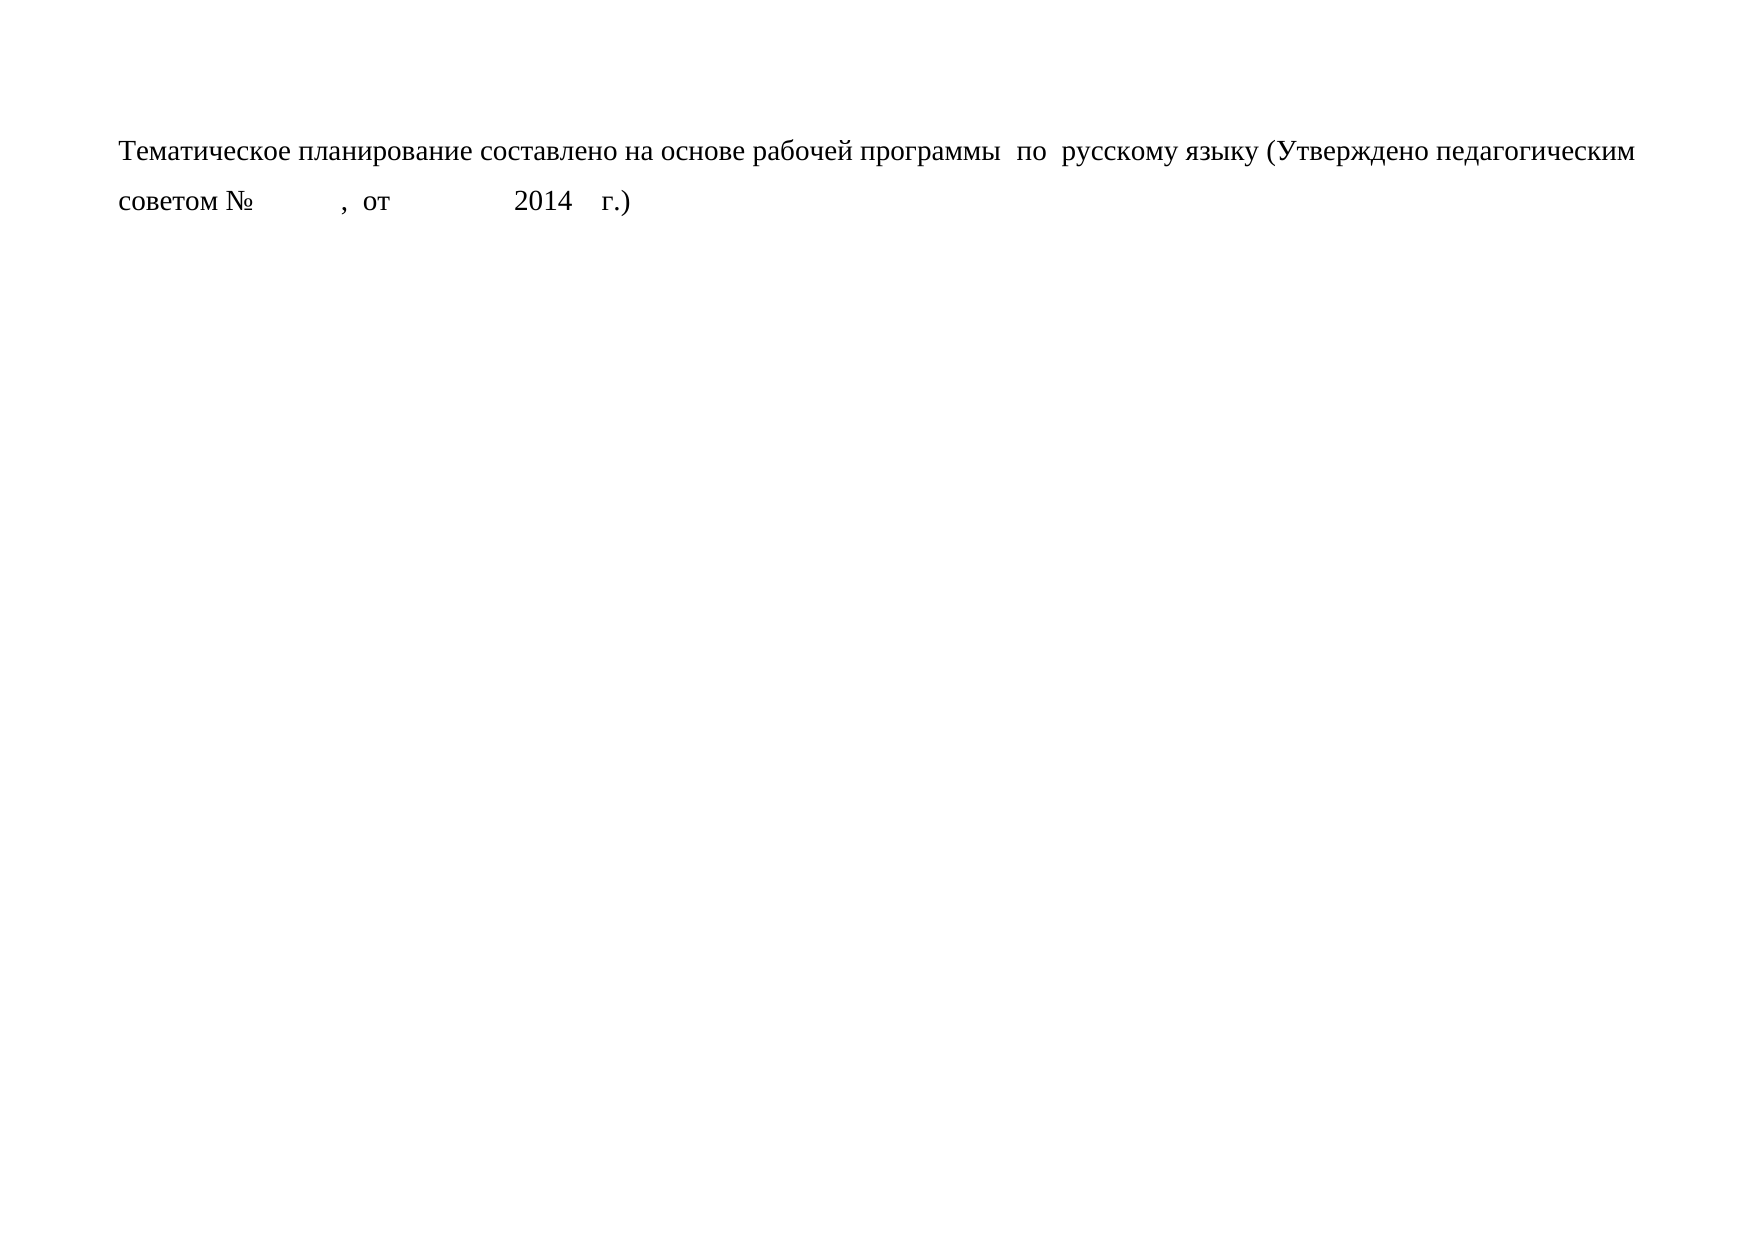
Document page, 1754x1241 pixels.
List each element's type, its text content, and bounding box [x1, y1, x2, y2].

text Тематическое планирование составлено на основе рабочей программы по русскому языку (Утверждено педагогическим советом № , от 2014 г.) [118, 133, 1636, 217]
